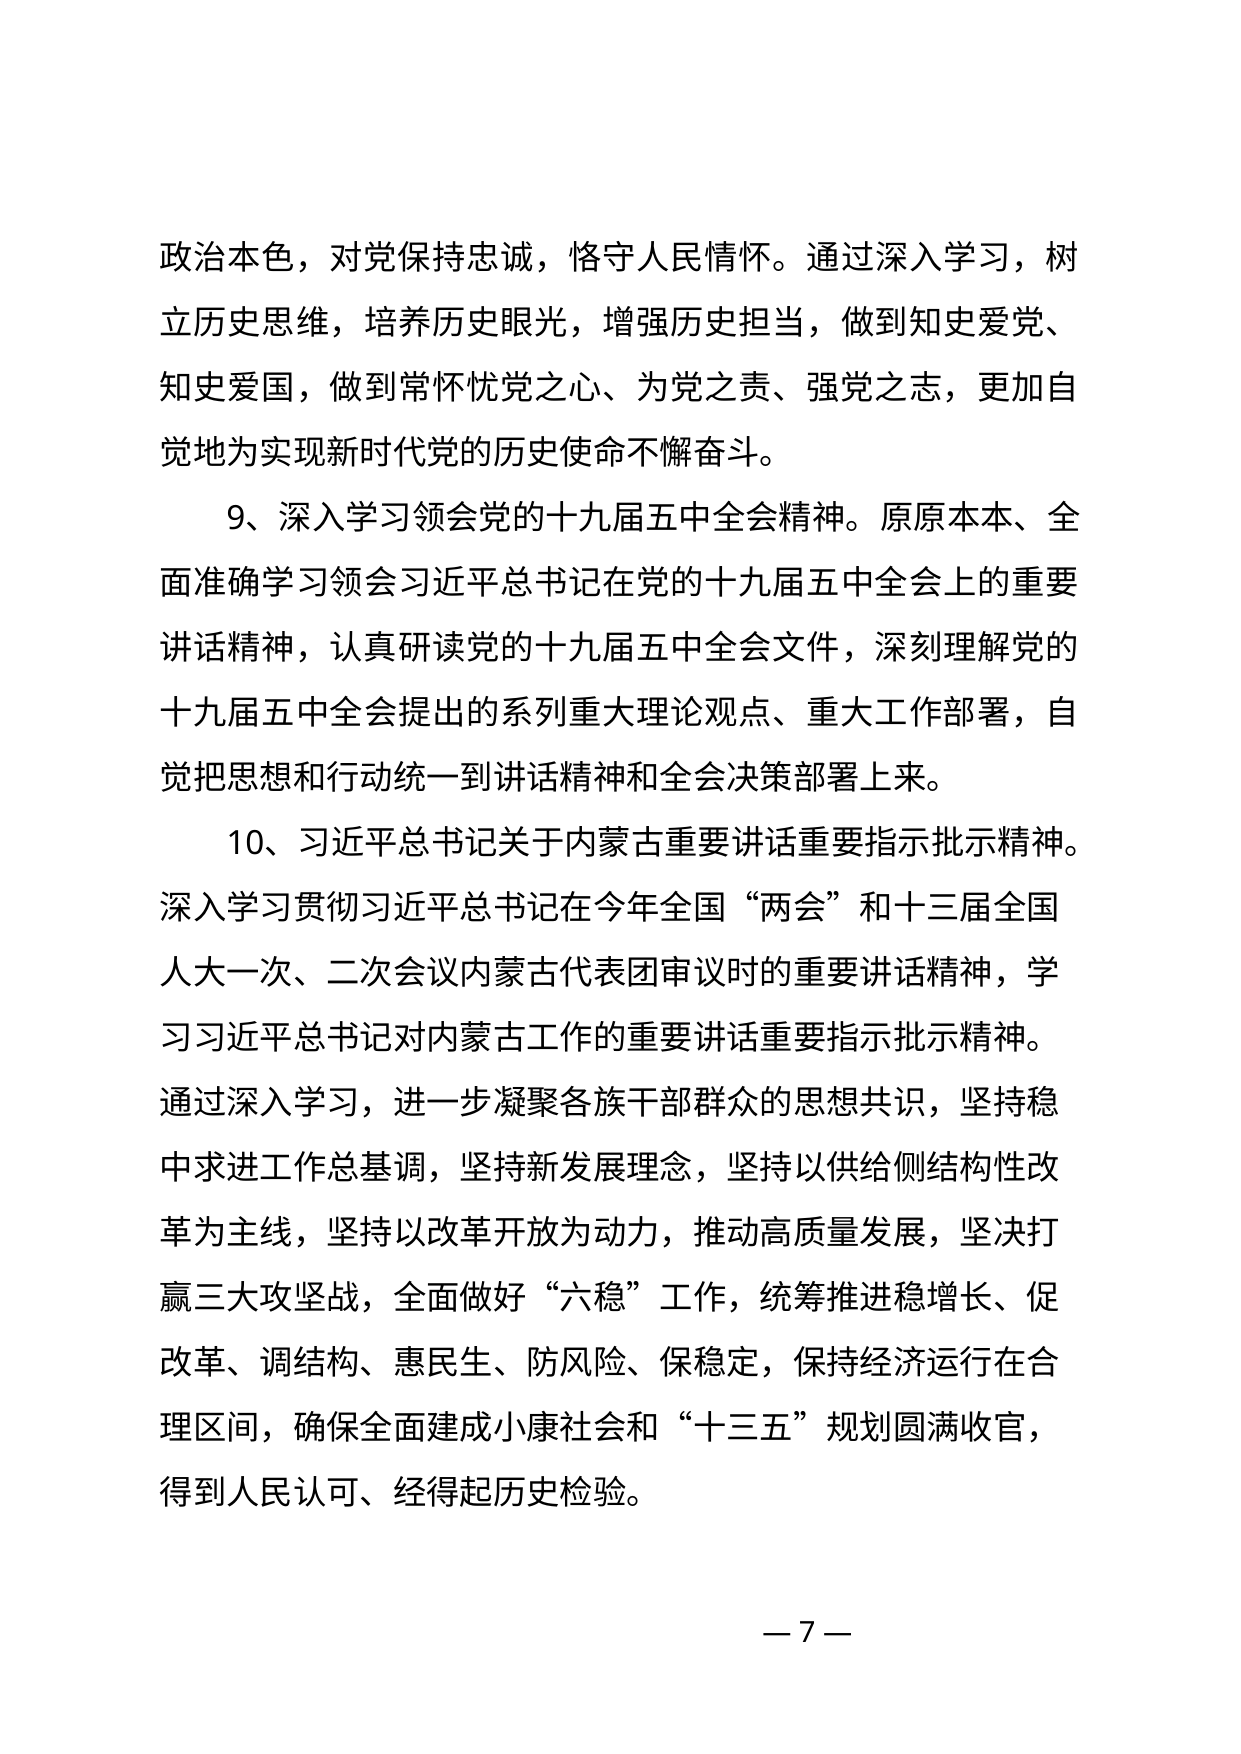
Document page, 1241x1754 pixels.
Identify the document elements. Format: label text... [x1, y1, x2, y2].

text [159, 222, 1081, 482]
text 9、深入学习领会党的十九届五中全会精神。原原本本、全面准确学习领会习近平总书记在党的十九届五中全会上的重要讲话精神，认真研读党的十九届五中全会文件，深刻理解党的十九届五中全会提出的系列重大理论观点、重大工作部署，自觉把思想和行动统一到讲话精神和全会决策部署上来。 [159, 482, 1081, 807]
text 10、习近平总书记关于内蒙古重要讲话重要指示批示精神。深入学习贯彻习近平总书记在今年全国“两会”和十三届全国人大一次、二次会议内蒙古代表团审议时的重要讲话精神，学习习近平总书记对内蒙古工作的重要讲话重要指示批示精神。通过深入学习，进一步凝聚各族干部群众的思想共识，坚持稳中求进工作总基调，坚持新发展理念，坚持以供给侧结构性改革为主线，坚持以改革开放为动力，推动高质量发展，坚决打赢三大攻坚战，全面做好“六稳”工作，统筹推进稳增长、促改革、调结构、惠民生、防风险、保稳定，保持经济运行在合理区间，确保全面建成小康社会和“十三五”规划圆满收官，得到人民认可、经得起历史检验。 [159, 807, 1081, 1522]
